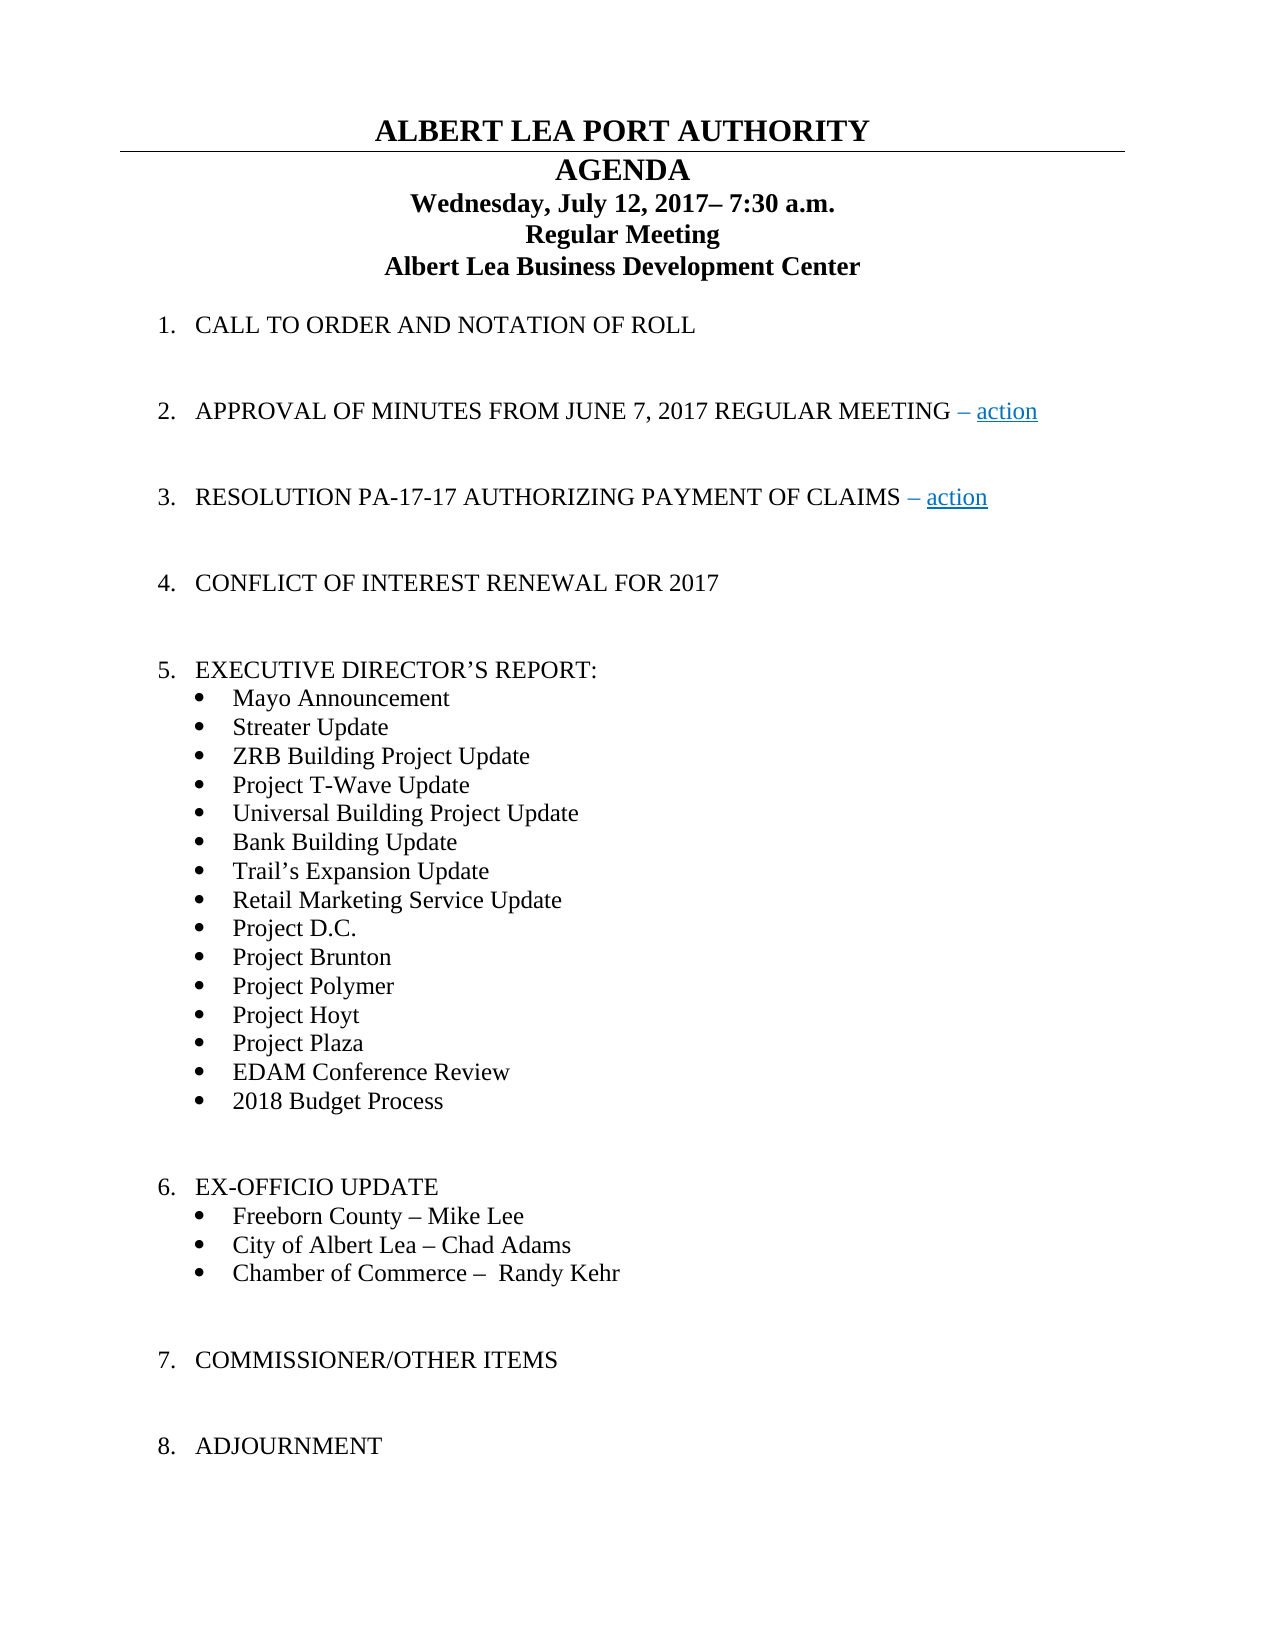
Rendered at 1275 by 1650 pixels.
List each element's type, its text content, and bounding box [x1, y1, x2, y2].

list COMMISSIONER/OTHER ITEMS [157, 1345, 1125, 1373]
list Project T-Wave Update [195, 770, 1125, 798]
list ADJOURNMENT [157, 1431, 1125, 1460]
list ZRB Building Project Update [195, 741, 1125, 770]
list Chamber of Commerce – Randy Kehr [195, 1258, 1125, 1287]
list APPROVAL OF MINUTES FROM JUNE 7, 2017 REGULAR MEETING – action [157, 396, 1125, 425]
list Mayo Announcement [195, 683, 1125, 712]
list Freeborn County – Mike Lee [195, 1201, 1125, 1230]
list Bank Building Update [195, 827, 1125, 856]
list RESOLUTION PA-17-17 AUTHORIZING PAYMENT OF CLAIMS – action [157, 482, 1125, 511]
list CONFLICT OF INTEREST RENEWAL FOR 2017 [157, 568, 1125, 597]
text Albert Lea Business Development Center [120, 250, 1125, 281]
list Trail’s Expansion Update [195, 856, 1125, 885]
list Streater Update [195, 712, 1125, 741]
list Project Polymer [195, 971, 1125, 1000]
list EXECUTIVE DIRECTOR’S REPORT: [157, 655, 1125, 683]
list City of Albert Lea – Chad Adams [195, 1230, 1125, 1258]
list EX-OFFICIO UPDATE [157, 1172, 1125, 1201]
list Universal Building Project Update [195, 798, 1125, 827]
text Wednesday, July 12, 2017– 7:30 a.m. [120, 187, 1125, 219]
text AGENDA [120, 152, 1125, 187]
text Regular Meeting [120, 219, 1125, 250]
list Retail Marketing Service Update [195, 885, 1125, 913]
list CALL TO ORDER AND NOTATION OF ROLL [157, 310, 1125, 338]
list Project Hoyt [195, 1000, 1125, 1028]
list Project Brunton [195, 942, 1125, 971]
list Project D.C. [195, 913, 1125, 942]
text ALBERT LEA PORT AUTHORITY [120, 112, 1125, 151]
list 2018 Budget Process [195, 1086, 1125, 1115]
list EDAM Conference Review [195, 1057, 1125, 1086]
list Project Plaza [195, 1028, 1125, 1057]
